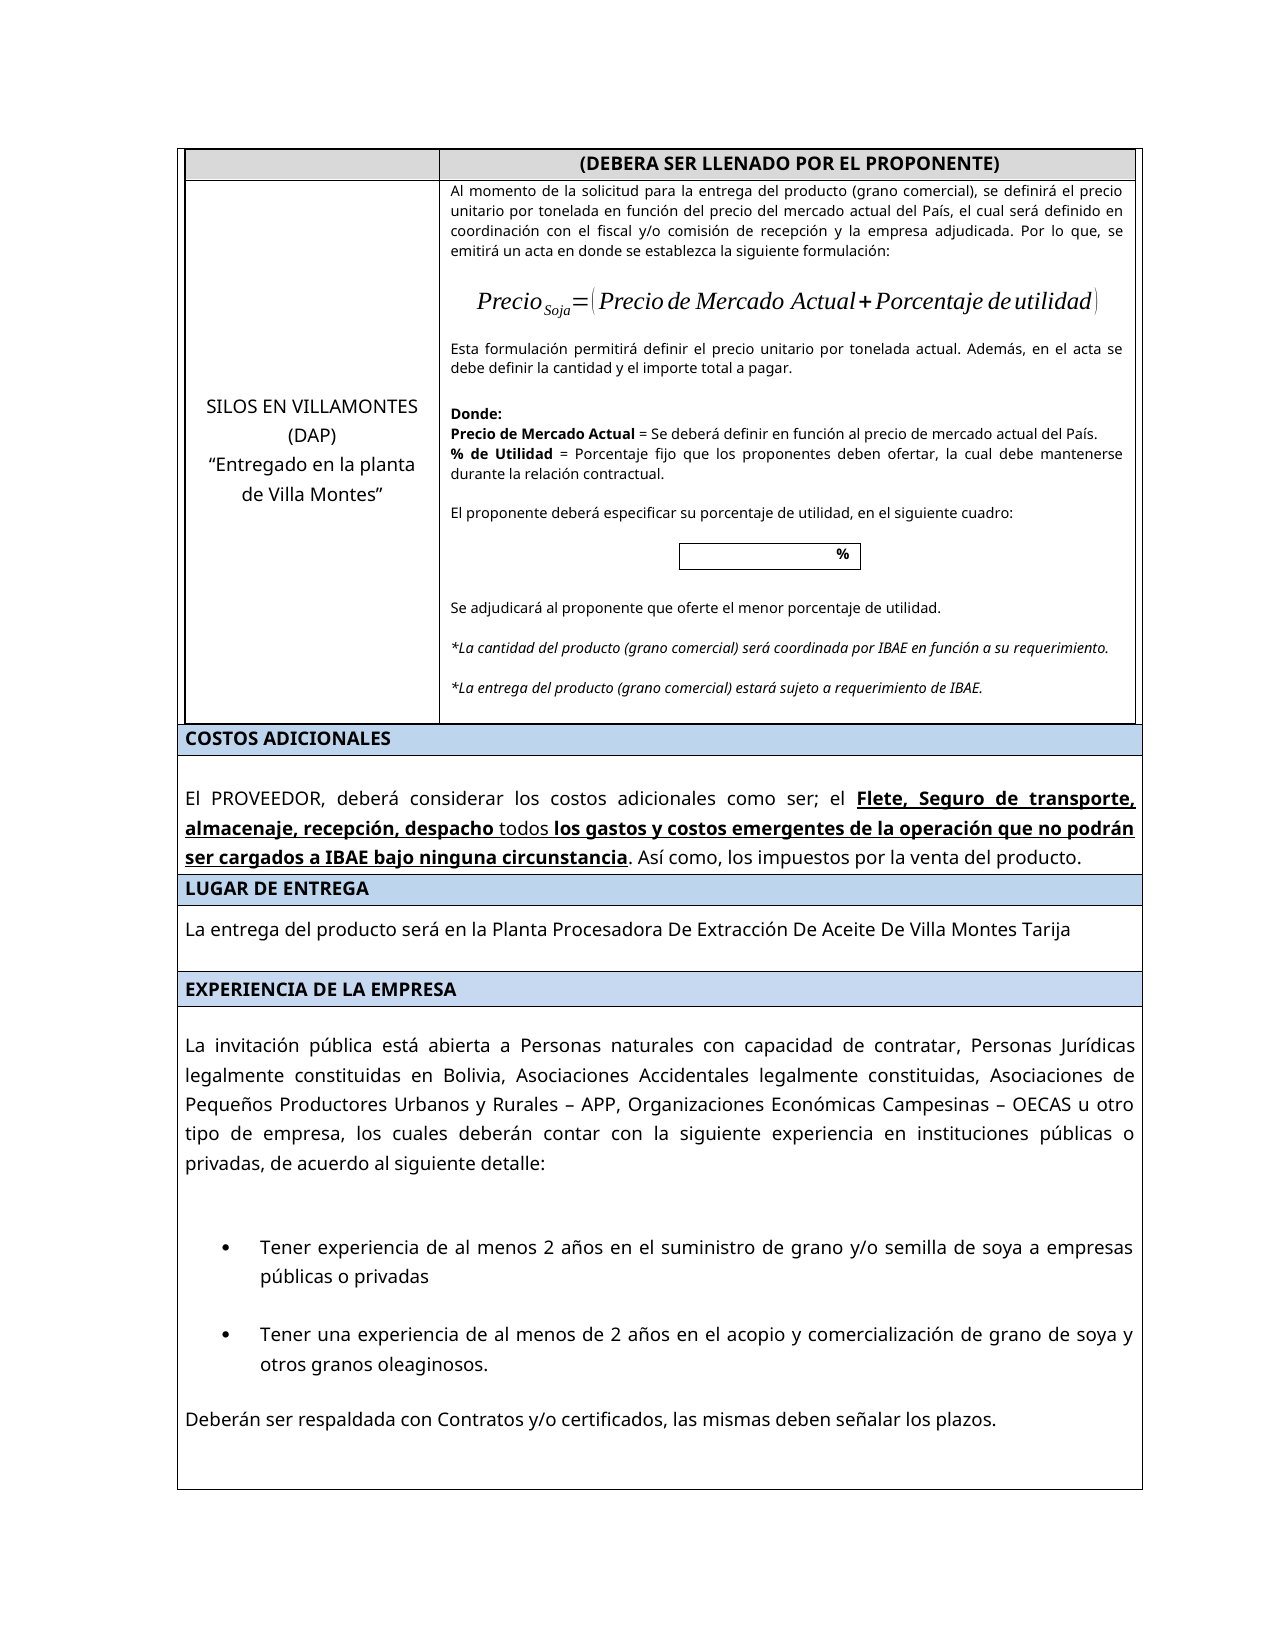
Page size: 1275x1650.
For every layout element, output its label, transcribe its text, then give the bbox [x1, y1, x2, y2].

table_cell PRECIO POR TONELADA EN MONEDA BOLIVIANA El precio por tonelada del producto se fijará, de acuerdo con la siguiente formulación: [440, 181, 1135, 723]
table_cell PRECIO POR TONELADA EN MONEDA BOLIVIANA El precio por tonelada del producto se fijará, de acuerdo con la siguiente formulación: [186, 181, 439, 723]
table_cell COSTOS ADICIONALES [178, 725, 1142, 755]
table_cell LUGAR DE ENTREGA [178, 875, 1142, 905]
table_cell El PROVEEDOR, deberá considerar los costos adicionales como ser; el Flete, Seguro de transporte, almacenaje, recepción, despacho todos los gastos y costos emergentes de la operación que no podrán ser cargados a IBAE bajo ninguna circunstancia. Así como, los impuestos por la venta del producto. [178, 756, 1142, 874]
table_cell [178, 1007, 1142, 1489]
table_cell EXPERIENCIA DE LA EMPRESA [178, 972, 1142, 1006]
table_cell La entrega del producto será en la Planta Procesadora De Extracción De Aceite De Villa Montes Tarija [178, 906, 1142, 971]
